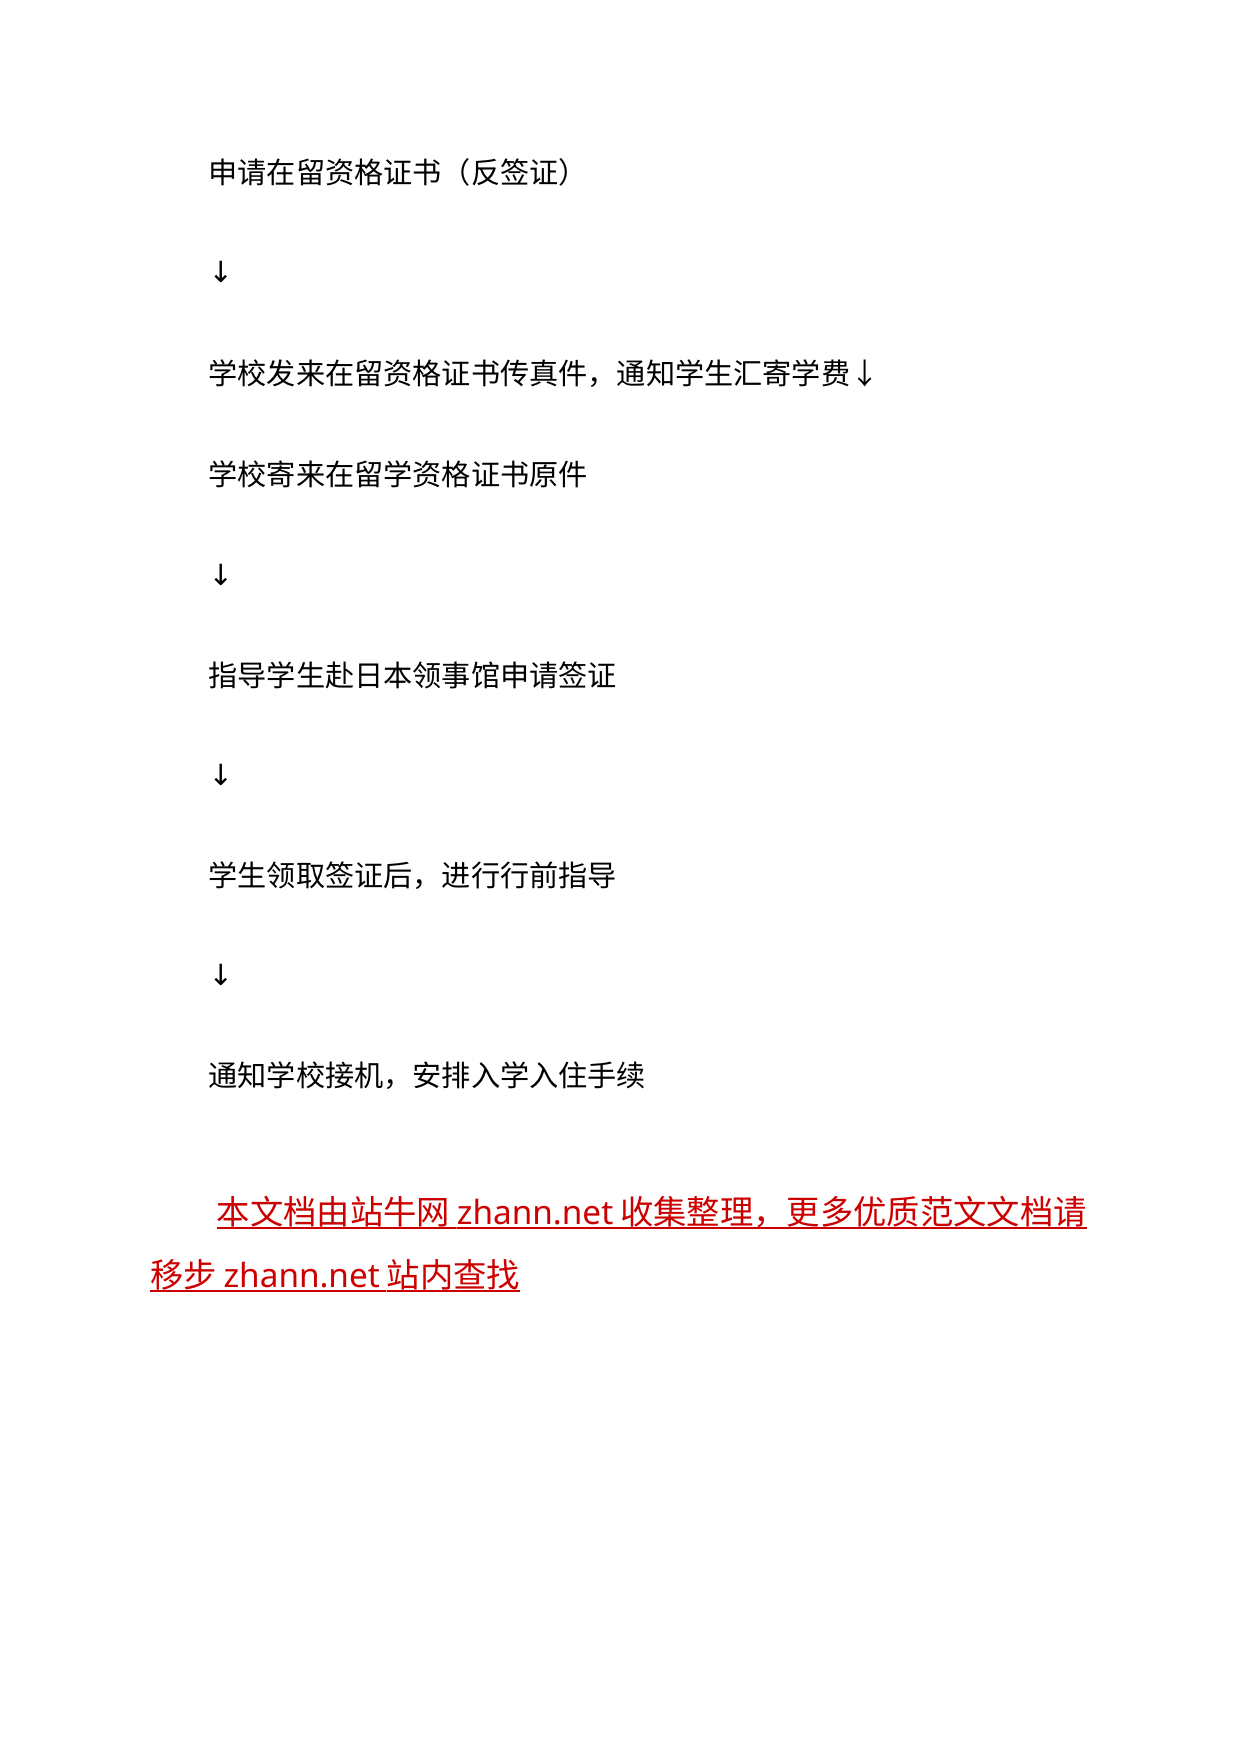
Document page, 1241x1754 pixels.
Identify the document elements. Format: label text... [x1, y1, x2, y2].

text 指导学生赴日本领事馆申请签证 [150, 652, 1090, 694]
text 申请在留资格证书（反签证） [150, 150, 1090, 192]
text ↓ [150, 954, 1090, 994]
text ↓ [150, 754, 1090, 794]
text 学生领取签证后，进行行前指导 [150, 852, 1090, 895]
text 学校寄来在留学资格证书原件 [150, 452, 1090, 494]
text 本文档由站牛网zhann.net收集整理，更多优质范文文档请移步zhann.net站内查找 [150, 1186, 1090, 1297]
text 学校发来在留资格证书传真件，通知学生汇寄学费↓ [150, 350, 1090, 392]
text ↓ [150, 554, 1090, 593]
text ↓ [150, 252, 1090, 291]
text 通知学校接机，安排入学入住手续 [150, 1053, 1090, 1095]
